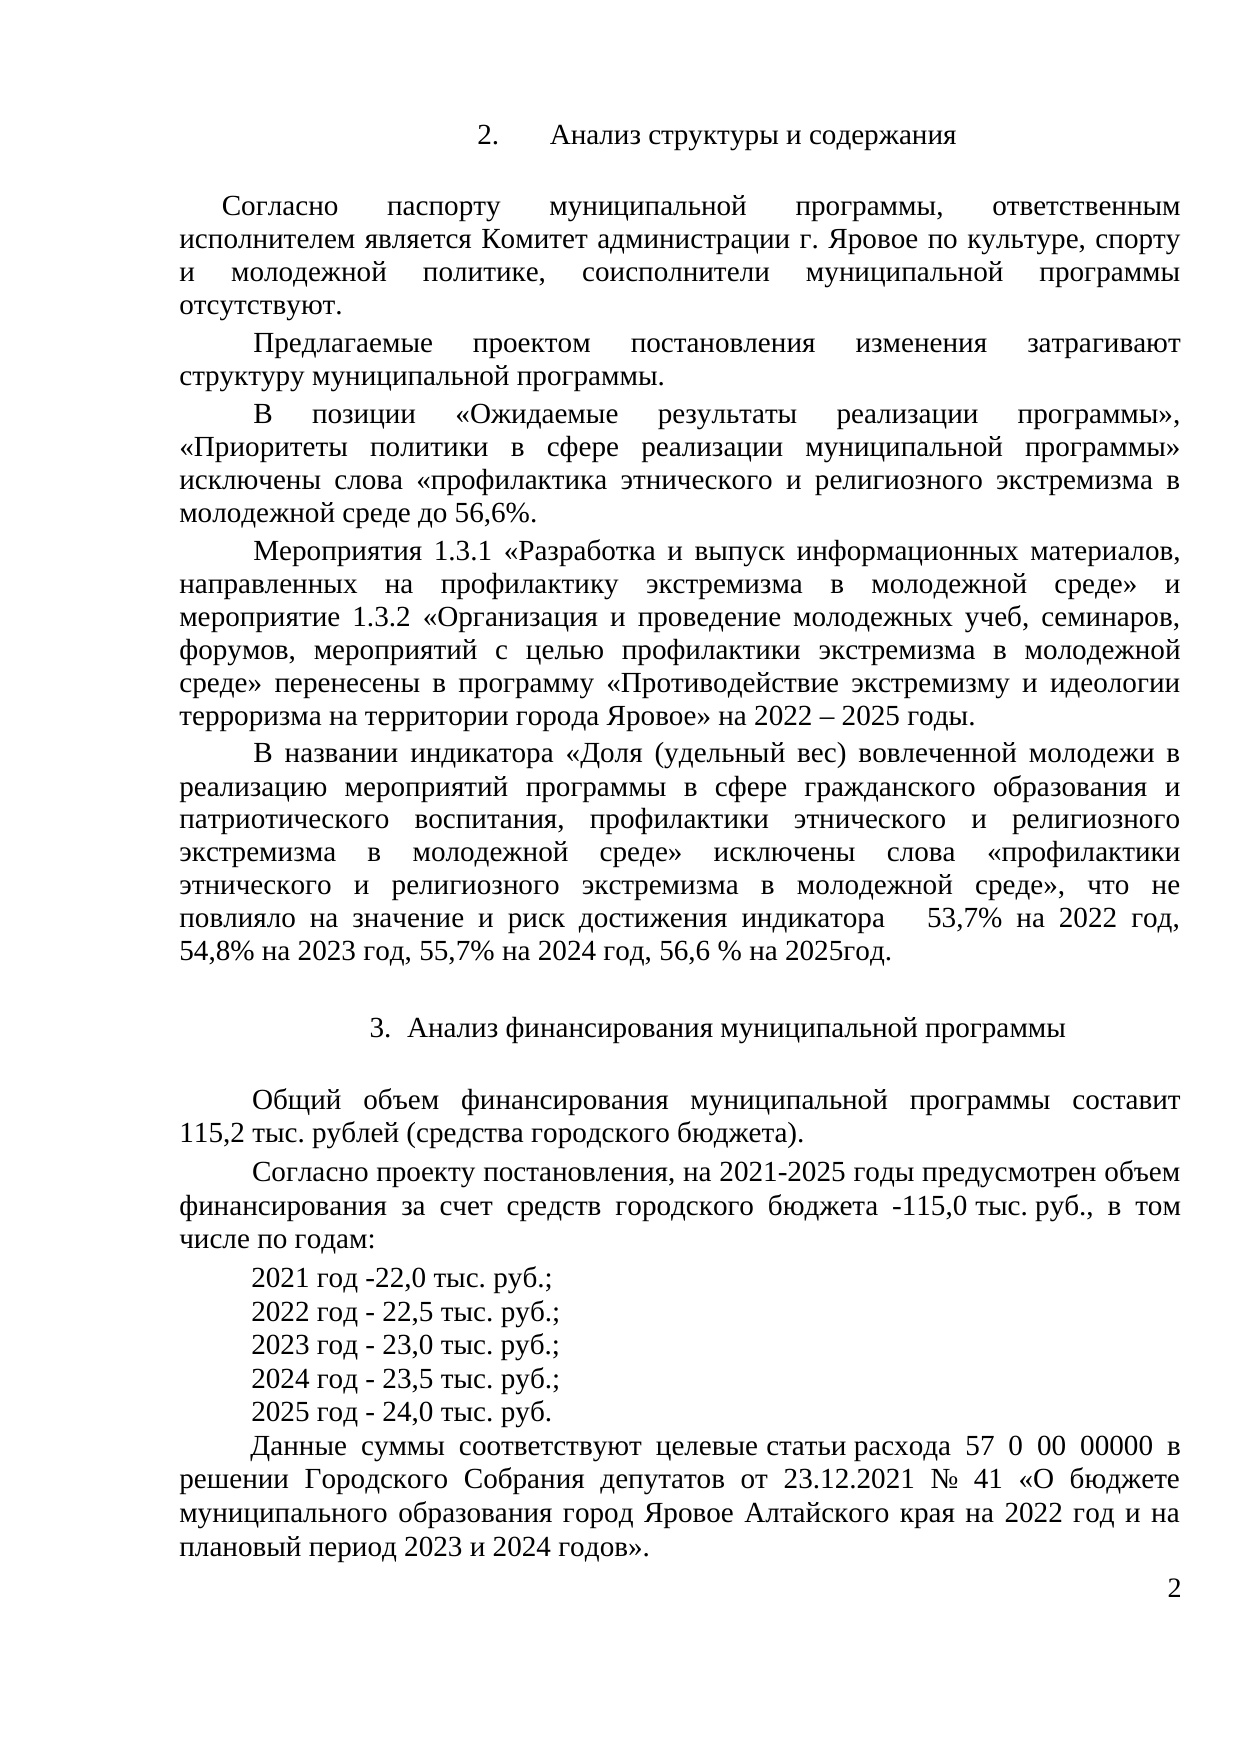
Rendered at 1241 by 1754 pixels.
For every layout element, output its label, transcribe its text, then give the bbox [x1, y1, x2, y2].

text Согласно проекту постановления, на 2021-2025 годы предусмотрен объем финансирования за счет средств городского бюджета -115,0 тыс. руб., в том числе по годам: [179, 1154, 1181, 1255]
text 2025 год - 24,0 тыс. руб. [177, 1394, 1181, 1428]
text 2024 год - 23,5 тыс. руб.; [177, 1361, 1181, 1394]
text 2021 год -22,0 тыс. руб.; [177, 1260, 1181, 1294]
text Мероприятия 1.3.1 «Разработка и выпуск информационных материалов, направленных на профилактику экстремизма в молодежной среде» и мероприятие 1.3.2 «Организация и проведение молодежных учеб, семинаров, форумов, мероприятий с целью профилактики экстремизма в молодежной среде» перенесены в программу «Противодействие экстремизму и идеологии терроризма на территории города Яровое» на 2022 – 2025 годы. [179, 534, 1181, 731]
text В названии индикатора «Доля (удельный вес) вовлеченной молодежи в реализацию мероприятий программы в сфере гражданского образования и патриотического воспитания, профилактики этнического и религиозного экстремизма в молодежной среде» исключены слова «профилактики этнического и религиозного экстремизма в молодежной среде», что не повлияло на значение и риск достижения индикатора 53,7% на 2022 год, 54,8% на 2023 год, 55,7% на 2024 год, 56,6 % на 2025год. [179, 737, 1181, 967]
list Анализ финансирования муниципальной программы [254, 1010, 1181, 1044]
text Общий объем финансирования муниципальной программы составит 115,2 тыс. рублей (средства городского бюджета). [179, 1082, 1181, 1149]
text 2022 год - 22,5 тыс. руб.; [177, 1294, 1181, 1327]
text В позиции «Ожидаемые результаты реализации программы», «Приоритеты политики в сфере реализации муниципальной программы» исключены слова «профилактика этнического и религиозного экстремизма в молодежной среде до 56,6%. [179, 397, 1181, 528]
text Согласно паспорту муниципальной программы, ответственным исполнителем является Комитет администрации г. Яровое по культуре, спорту и молодежной политике, соисполнители муниципальной программы отсутствуют. [179, 189, 1181, 321]
text 2023 год - 23,0 тыс. руб.; [177, 1327, 1181, 1361]
text Данные суммы соответствуют целевые статьи расхода 57 0 00 00000 в решении Городского Собрания депутатов от 23.12.2021 № 41 «О бюджете муниципального образования город Яровое Алтайского края на 2022 год и на плановый период 2023 и 2024 годов». [179, 1428, 1181, 1562]
list Анализ структуры и содержания [252, 118, 1181, 151]
text Предлагаемые проектом постановления изменения затрагивают структуру муниципальной программы. [179, 326, 1181, 392]
